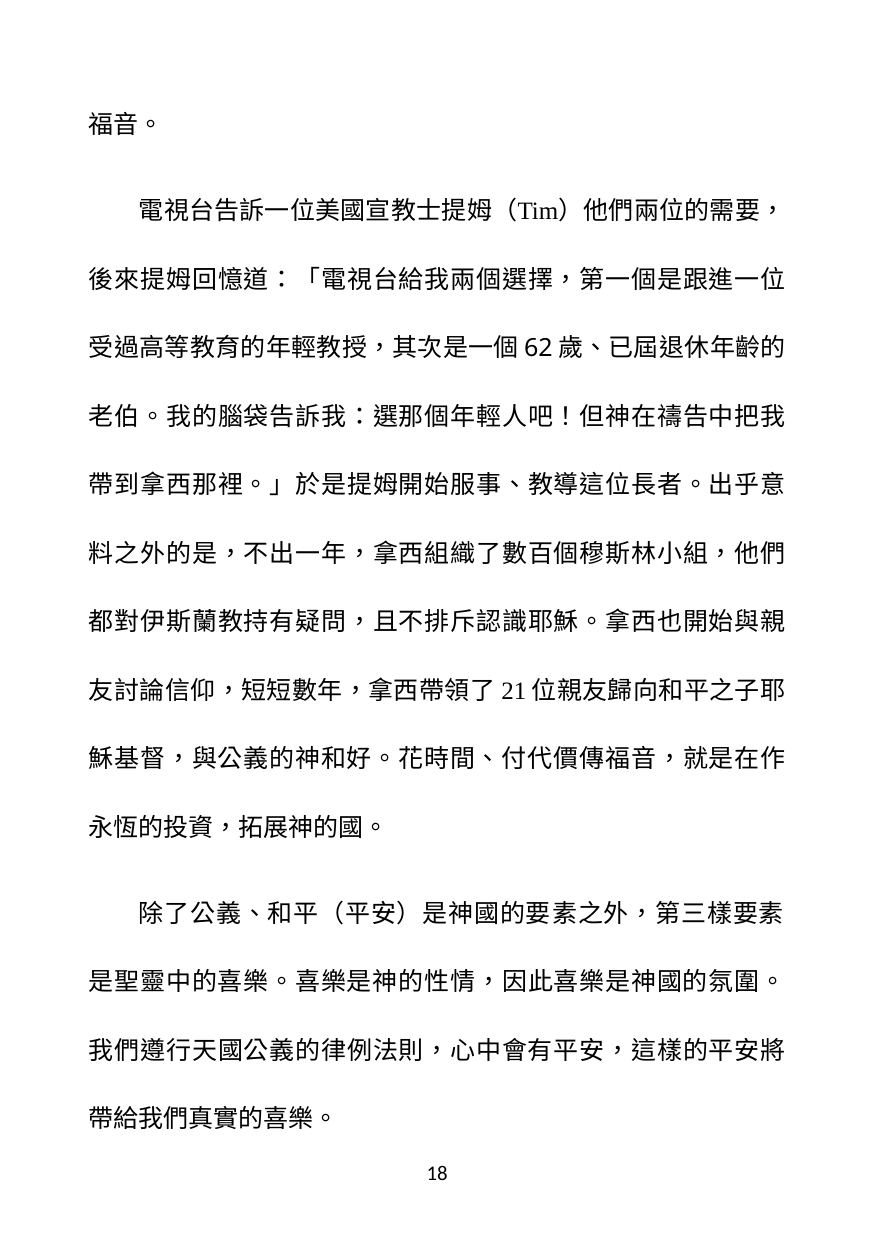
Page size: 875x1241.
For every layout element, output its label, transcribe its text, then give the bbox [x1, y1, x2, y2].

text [89, 89, 785, 157]
text 電視台告訴一位美國宣教士提姆（Tim）他們兩位的需要，後來提姆回憶道：「電視台給我兩個選擇，第一個是跟進一位受過高等教育的年輕教授，其次是一個62歲、已屆退休年齡的老伯。我的腦袋告訴我：選那個年輕人吧！但神在禱告中把我帶到拿西那裡。」於是提姆開始服事、教導這位長者。出乎意料之外的是，不出一年，拿西組織了數百個穆斯林小組，他們都對伊斯蘭教持有疑問，且不排斥認識耶穌。拿西也開始與親友討論信仰，短短數年，拿西帶領了21位親友歸向和平之子耶穌基督，與公義的神和好。花時間、付代價傳福音，就是在作永恆的投資，拓展神的國。 [89, 174, 785, 860]
text 除了公義、和平（平安）是神國的要素之外，第三樣要素是聖靈中的喜樂。喜樂是神的性情，因此喜樂是神國的氛圍。我們遵行天國公義的律例法則，心中會有平安，這樣的平安將帶給我們真實的喜樂。 [89, 877, 785, 1151]
